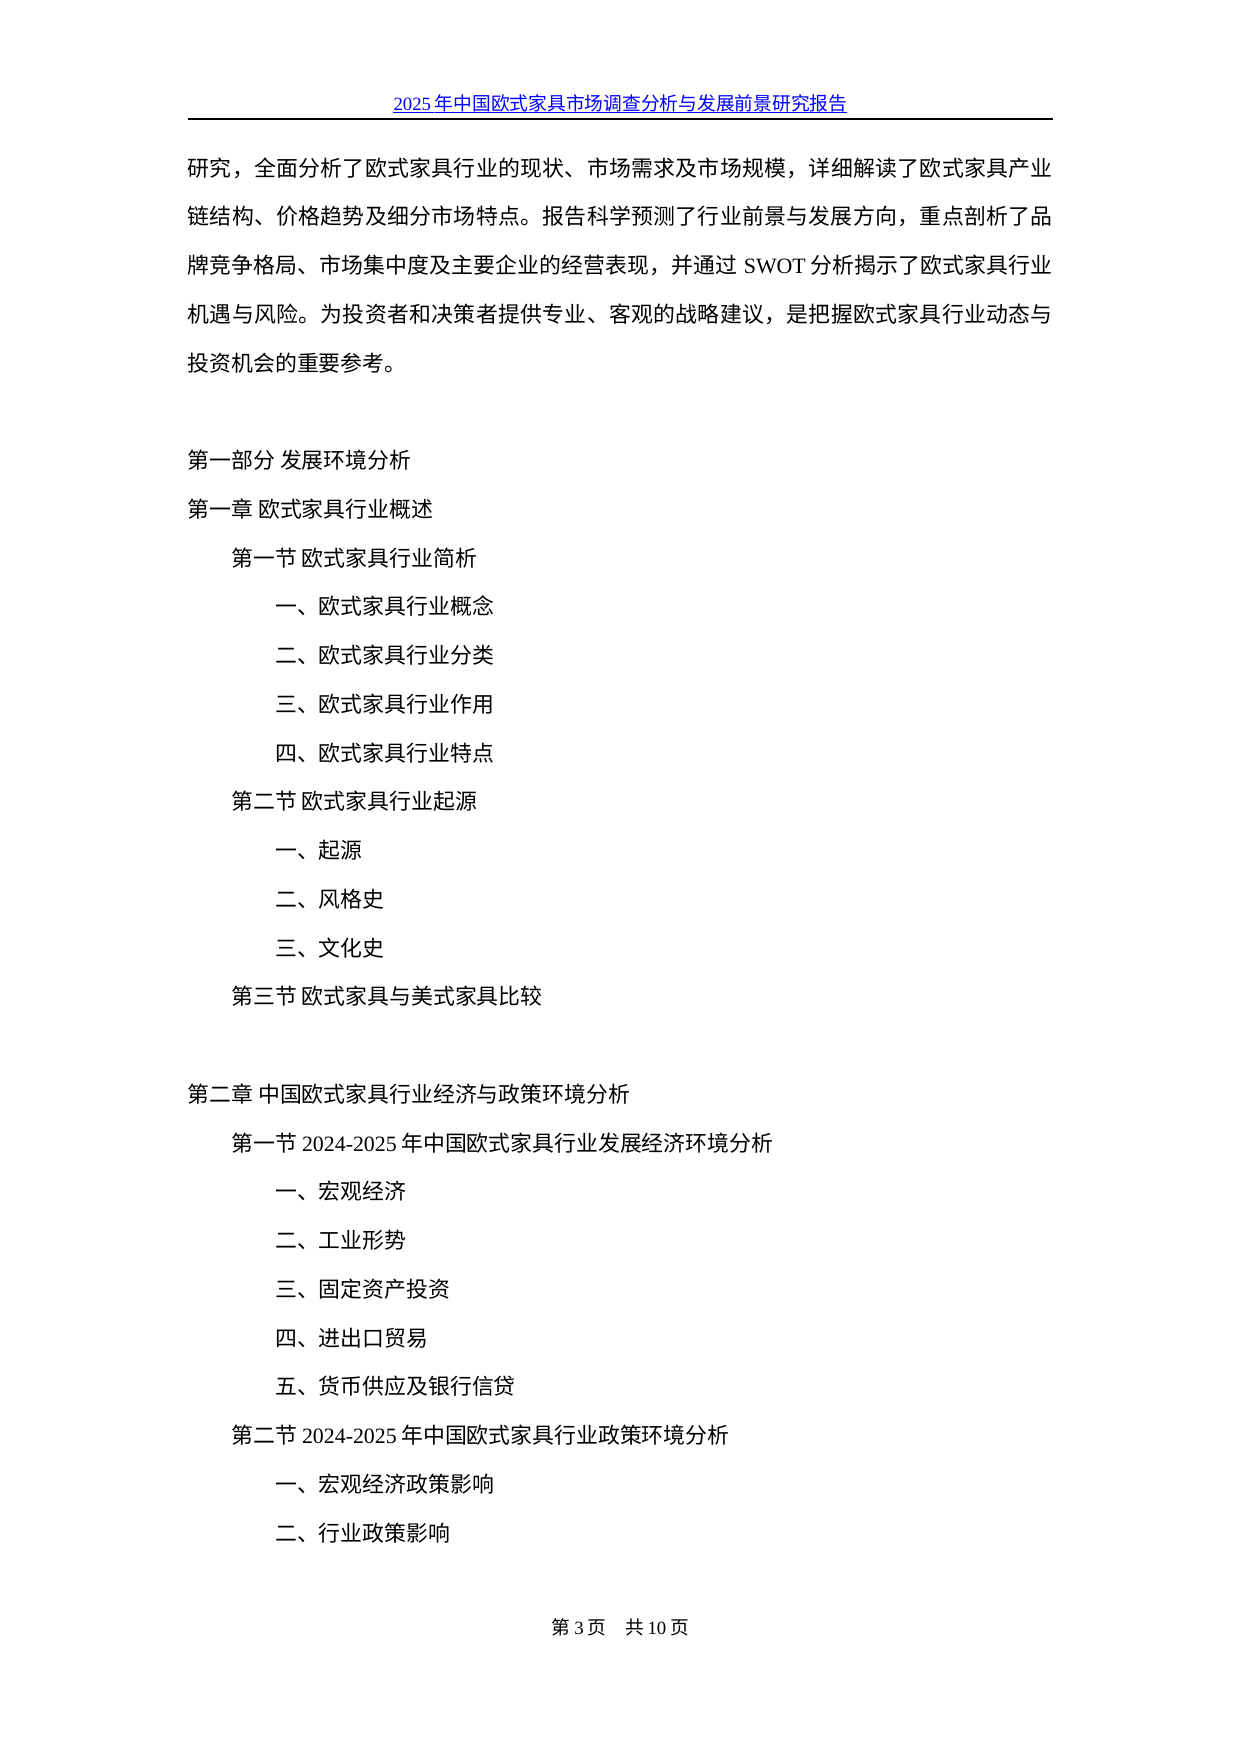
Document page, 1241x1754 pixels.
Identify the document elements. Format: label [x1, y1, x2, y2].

text [187, 150, 1053, 1548]
